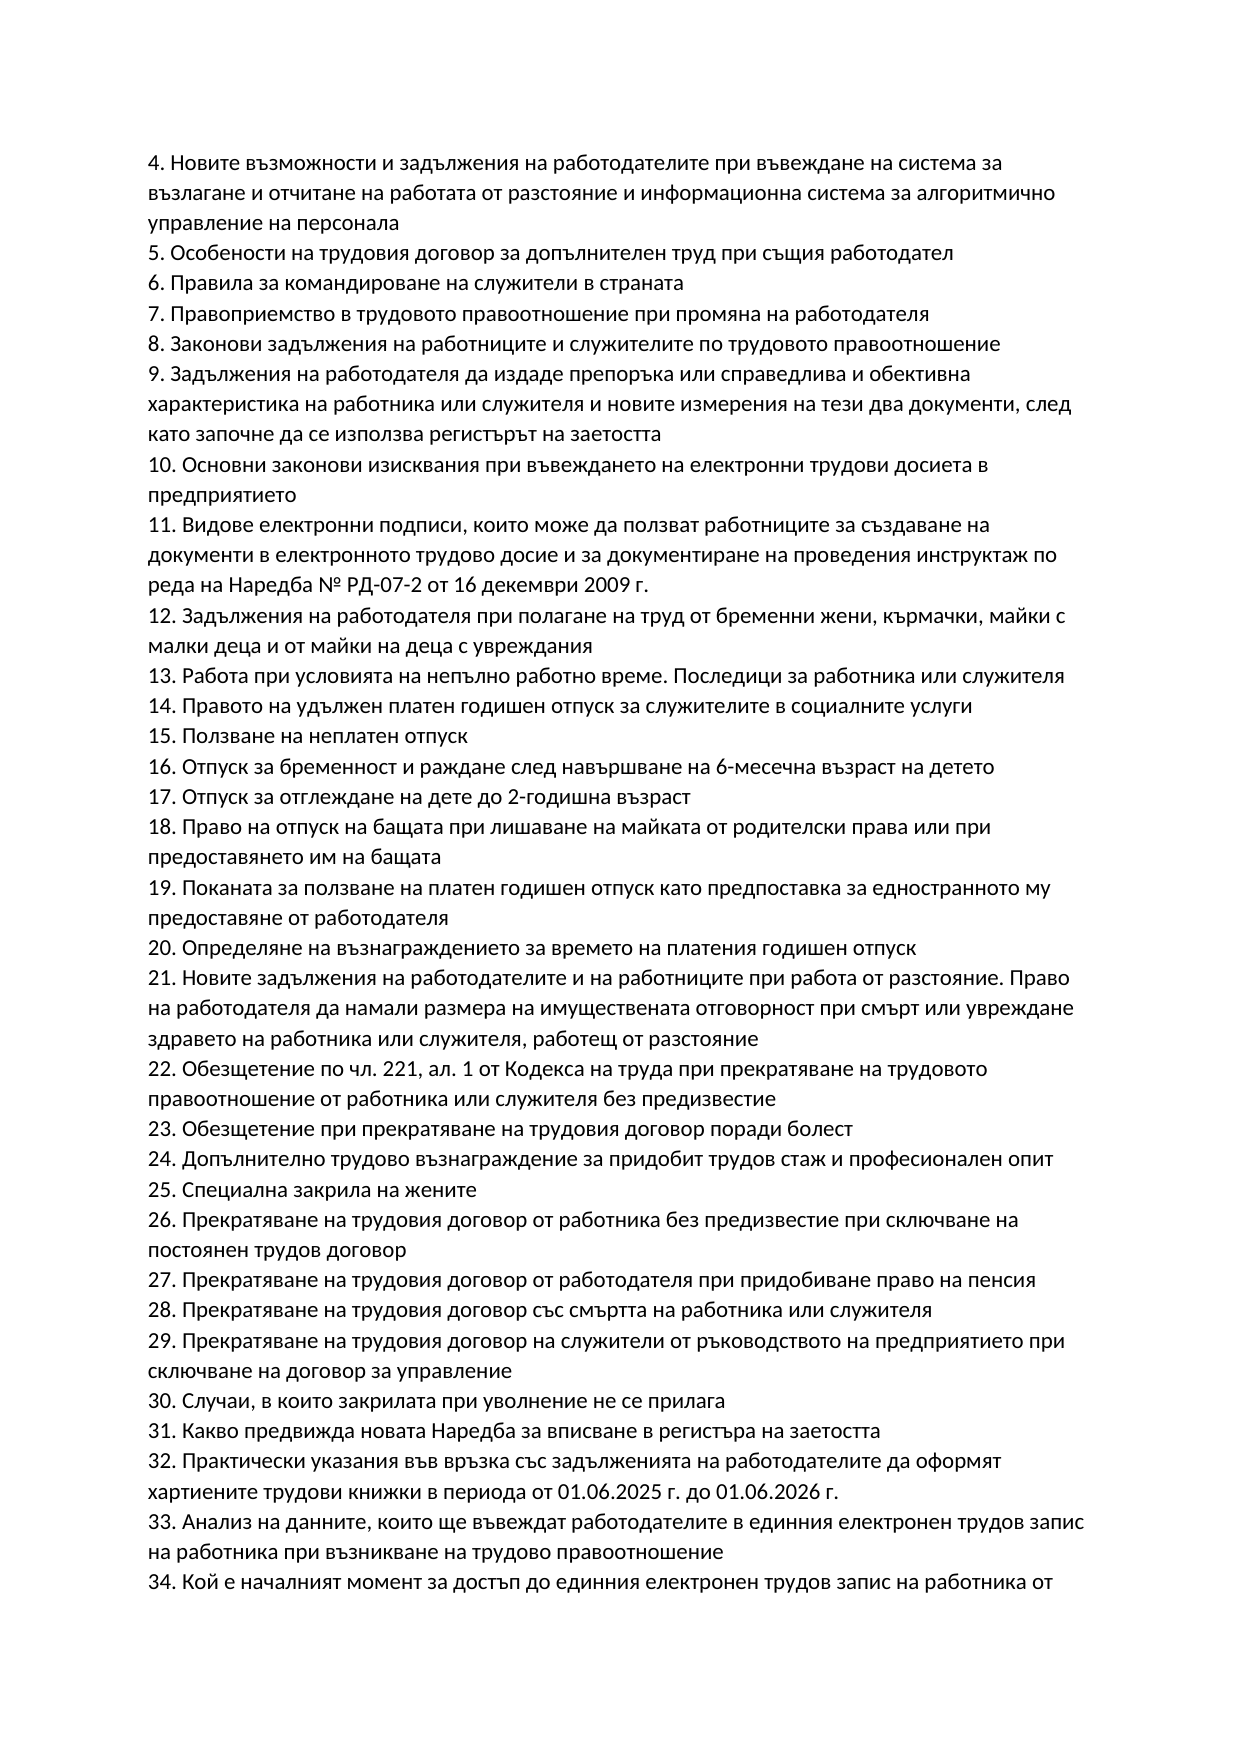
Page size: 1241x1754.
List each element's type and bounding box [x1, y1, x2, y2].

text [148, 148, 1093, 1595]
